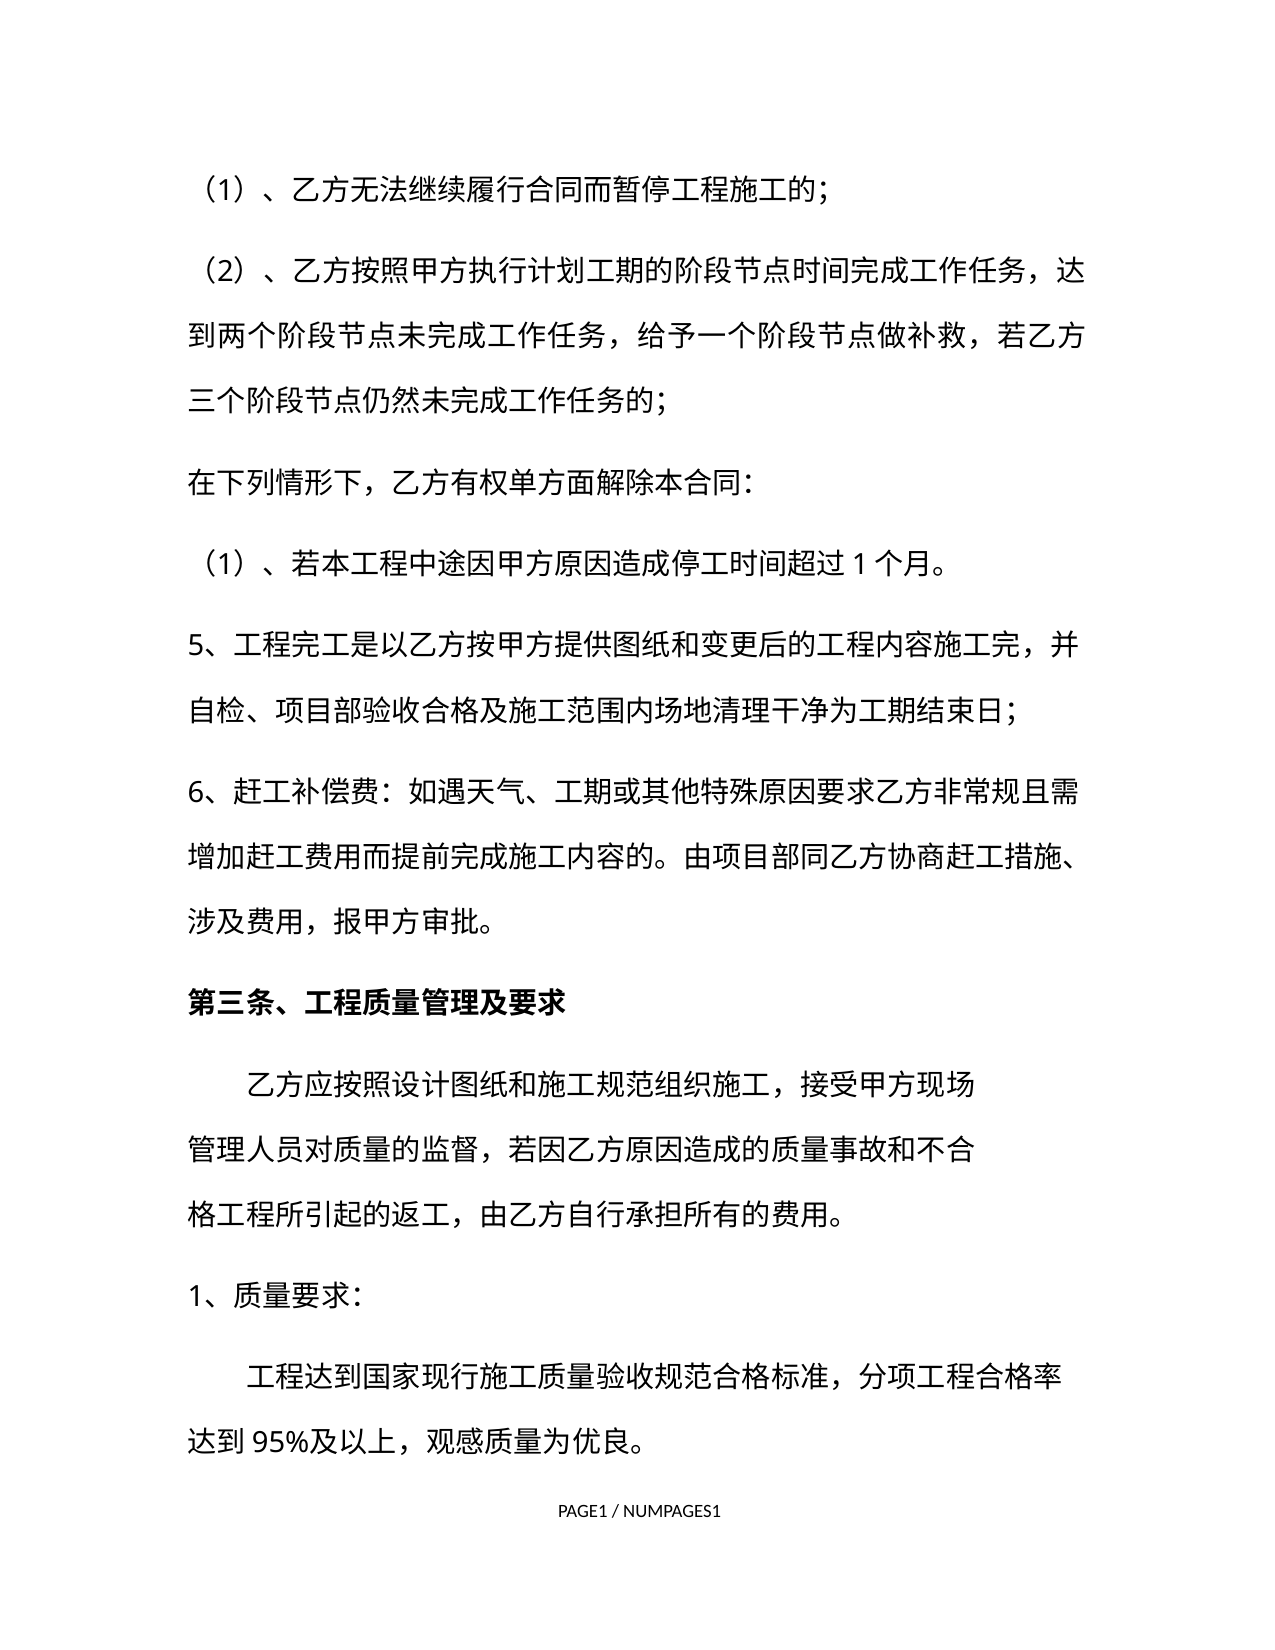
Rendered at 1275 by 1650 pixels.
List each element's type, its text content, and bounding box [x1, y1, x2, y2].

text （1）、乙方无法继续履行合同而暂停工程施工的； [187, 155, 1087, 220]
text （1）、若本工程中途因甲方原因造成停工时间超过1个月。 [187, 529, 1087, 594]
text 6、赶工补偿费：如遇天气、工期或其他特殊原因要求乙方非常规且需增加赶工费用而提前完成施工内容的。由项目部同乙方协商赶工措施、涉及费用，报甲方审批。 [187, 757, 1087, 952]
text 第三条、工程质量管理及要求 [187, 968, 1087, 1033]
text 乙方应按照设计图纸和施工规范组织施工，接受甲方现场管理人员对质量的监督，若因乙方原因造成的质量事故和不合格工程所引起的返工，由乙方自行承担所有的费用。 [187, 1050, 994, 1245]
text 5、工程完工是以乙方按甲方提供图纸和变更后的工程内容施工完，并自检、项目部验收合格及施工范围内场地清理干净为工期结束日； [187, 611, 1087, 741]
text （2）、乙方按照甲方执行计划工期的阶段节点时间完成工作任务，达到两个阶段节点未完成工作任务，给予一个阶段节点做补救，若乙方三个阶段节点仍然未完成工作任务的； [187, 237, 1087, 432]
text 1、质量要求： [187, 1261, 1087, 1326]
text 工程达到国家现行施工质量验收规范合格标准，分项工程合格率达到95%及以上，观感质量为优良。 [187, 1342, 1087, 1472]
text 在下列情形下，乙方有权单方面解除本合同： [187, 448, 1087, 513]
